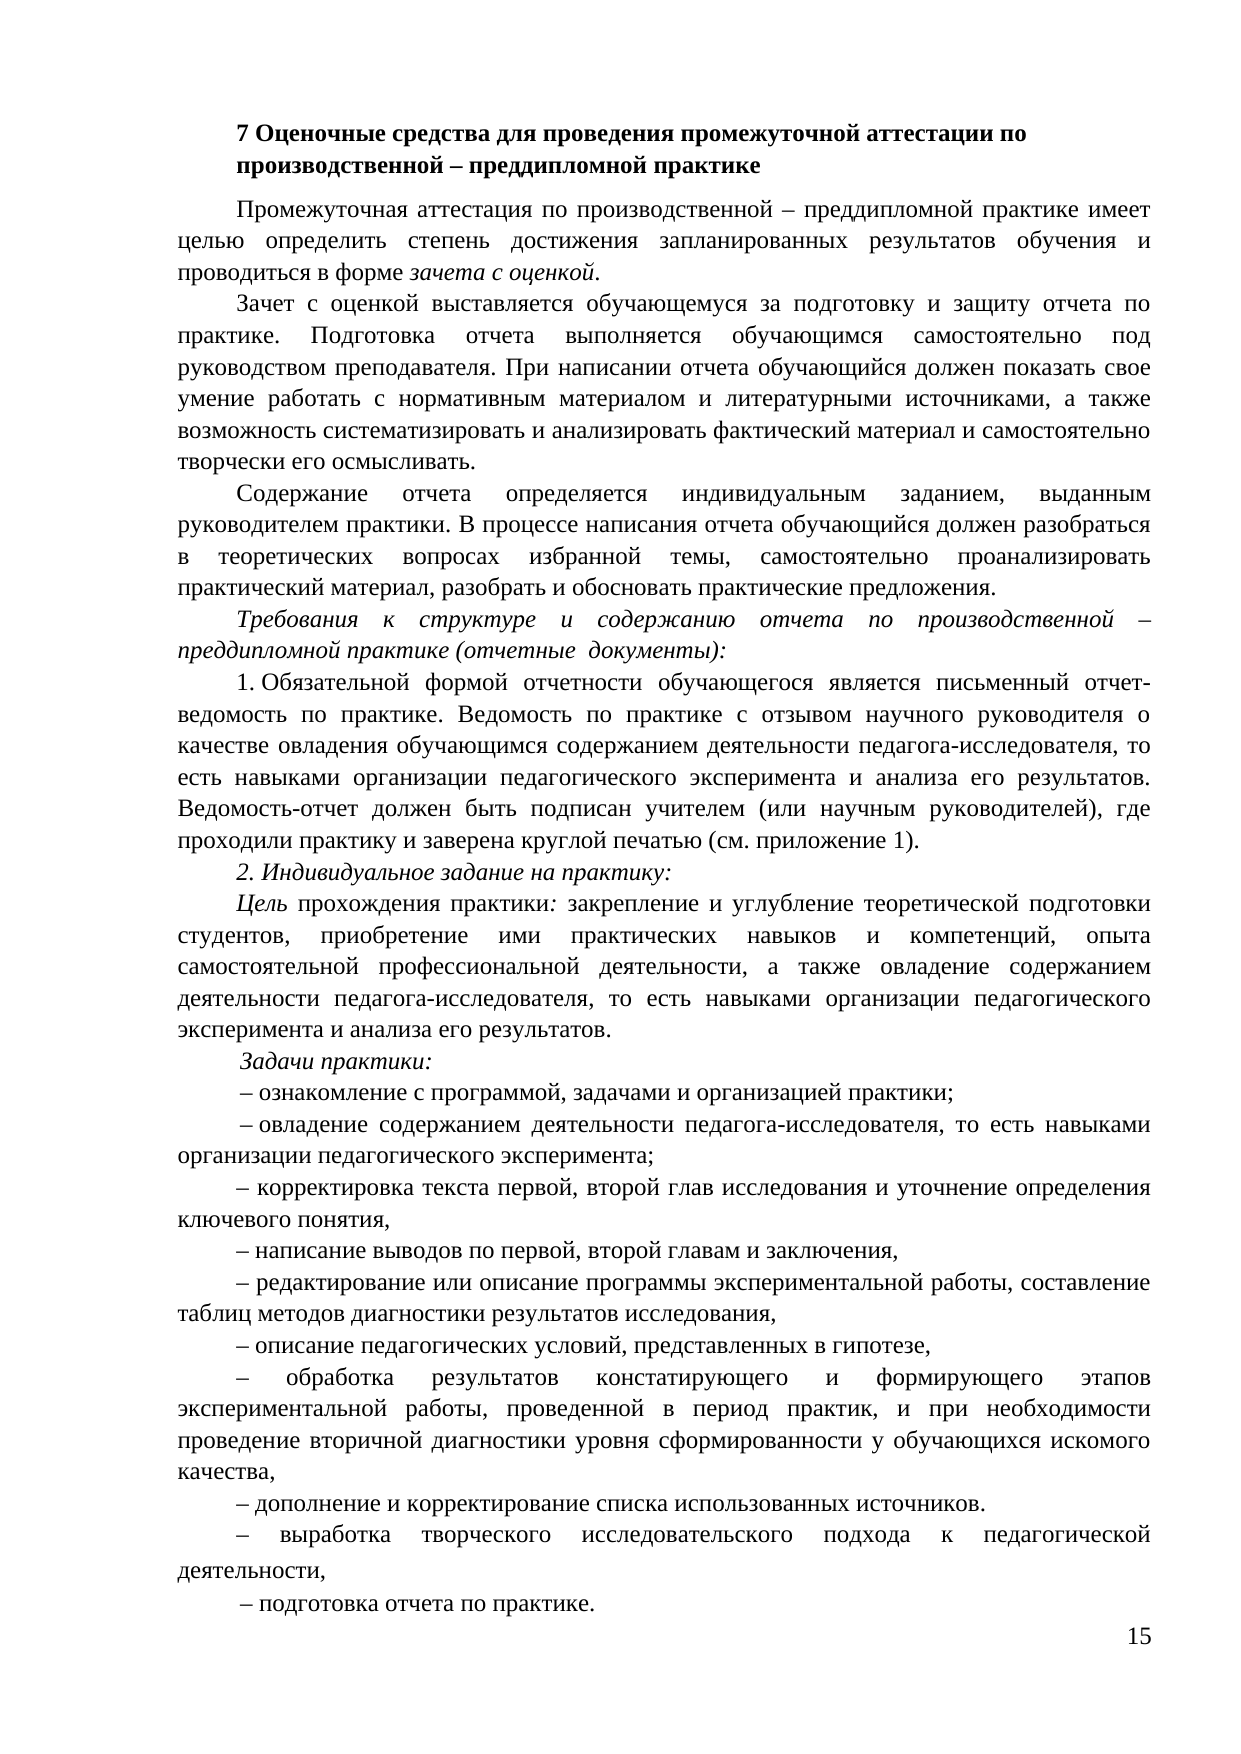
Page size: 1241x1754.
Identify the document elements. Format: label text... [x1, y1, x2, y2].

text 1. Обязательной формой отчетности обучающегося является письменный отчет-ведомость по практике. Ведомость по практике с отзывом научного руководителя о качестве овладения обучающимся содержанием деятельности педагога-исследователя, то есть навыками организации педагогического эксперимента и анализа его результатов. Ведомость-отчет должен быть подписан учителем (или научным руководителей), где проходили практику и заверена круглой печатью (см. приложение 1). [177, 667, 1152, 854]
text – написание выводов по первой, второй главам и заключения, [177, 1235, 1152, 1264]
text – овладение содержанием деятельности педагога-исследователя, то есть навыками организации педагогического эксперимента; [177, 1109, 1152, 1169]
text Требования к структуре и содержанию отчета по производственной – преддипломной практике (отчетные документы): [177, 604, 1152, 664]
subtitle Задачи практики: [177, 1046, 1152, 1075]
text – дополнение и корректирование списка использованных источников. [177, 1488, 1152, 1517]
text – редактирование или описание программы экспериментальной работы, составление таблиц методов диагностики результатов исследования, [177, 1267, 1152, 1327]
text – корректировка текста первой, второй глав исследования и уточнение определения ключевого понятия, [177, 1172, 1152, 1232]
text Промежуточная аттестация по производственной – преддипломной практике имеет целью определить степень достижения запланированных результатов обучения и проводиться в форме зачета с оценкой. [177, 194, 1152, 286]
text 2. Индивидуальное задание на практику: [177, 857, 1152, 885]
text – описание педагогических условий, представленных в гипотезе, [177, 1330, 1152, 1359]
text – обработка результатов констатирующего и формирующего этапов экспериментальной работы, проведенной в период практик, и при необходимости проведение вторичной диагностики уровня сформированности у обучающихся искомого качества, [177, 1362, 1152, 1485]
text – ознакомление с программой, задачами и организацией практики; [177, 1077, 1152, 1106]
text – выработка творческого исследовательского подхода к педагогической деятельности, [177, 1519, 1152, 1584]
text – подготовка отчета по практике. [177, 1588, 1152, 1617]
subtitle 7 Оценочные средства для проведения промежуточной аттестации по производственной – преддипломной практике [236, 118, 1152, 178]
text Содержание отчета определяется индивидуальным заданием, выданным руководителем практики. В процессе написания отчета обучающийся должен разобраться в теоретических вопросах избранной темы, самостоятельно проанализировать практический материал, разобрать и обосновать практические предложения. [177, 478, 1152, 601]
text Цель прохождения практики: закрепление и углубление теоретической подготовки студентов, приобретение ими практических навыков и компетенций, опыта самостоятельной профессиональной деятельности, а также овладение содержанием деятельности педагога-исследователя, то есть навыками организации педагогического эксперимента и анализа его результатов. [177, 888, 1152, 1043]
text Зачет с оценкой выставляется обучающемуся за подготовку и защиту отчета по практике. Подготовка отчета выполняется обучающимся самостоятельно под руководством преподавателя. При написании отчета обучающийся должен показать свое умение работать с нормативным материалом и литературными источниками, а также возможность систематизировать и анализировать фактический материал и самостоятельно творчески его осмысливать. [177, 288, 1152, 475]
